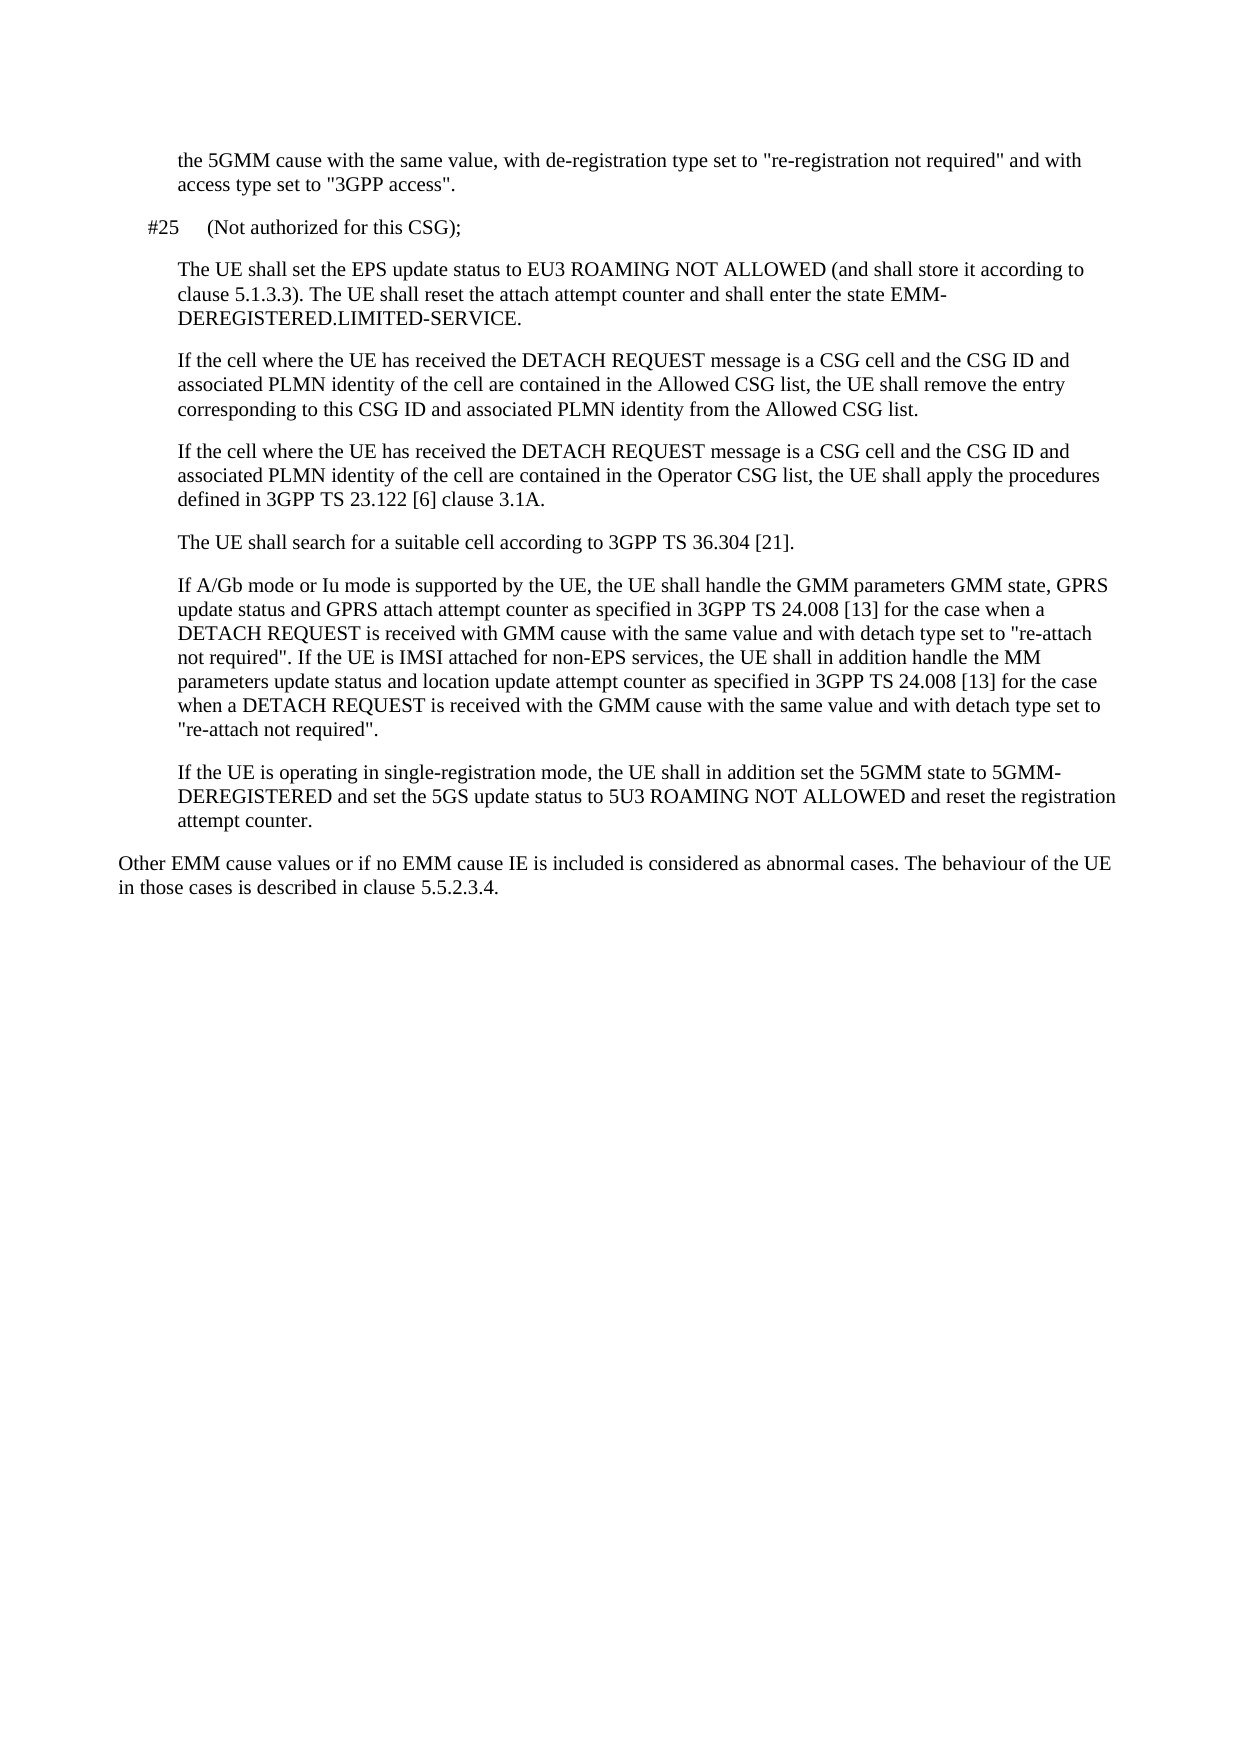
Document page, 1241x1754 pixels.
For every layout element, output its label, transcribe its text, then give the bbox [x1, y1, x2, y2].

text Other EMM cause values or if no EMM cause IE is included is considered as abnormal cases. The behaviour of the UE in those cases is described in clause 5.5.2.3.4. [118, 851, 1122, 899]
text If the UE is operating in single-registration mode, the UE shall in addition set the 5GMM state to 5GMM-DEREGISTERED and set the 5GS update status to 5U3 ROAMING NOT ALLOWED and reset the registration attempt counter. [148, 760, 1122, 832]
text The UE shall search for a suitable cell according to 3GPP TS 36.304 [21]. [148, 530, 1122, 554]
text If the cell where the UE has received the DETACH REQUEST message is a CSG cell and the CSG ID and associated PLMN identity of the cell are contained in the Operator CSG list, the UE shall apply the procedures defined in 3GPP TS 23.122 [6] clause 3.1A. [148, 439, 1122, 511]
text If A/Gb mode or Iu mode is supported by the UE, the UE shall handle the GMM parameters GMM state, GPRS update status and GPRS attach attempt counter as specified in 3GPP TS 24.008 [13] for the case when a DETACH REQUEST is received with GMM cause with the same value and with detach type set to "re-attach not required". If the UE is IMSI attached for non-EPS services, the UE shall in addition handle the MM parameters update status and location update attempt counter as specified in 3GPP TS 24.008 [13] for the case when a DETACH REQUEST is received with the GMM cause with the same value and with detach type set to "re-attach not required". [148, 573, 1122, 741]
text If the cell where the UE has received the DETACH REQUEST message is a CSG cell and the CSG ID and associated PLMN identity of the cell are contained in the Allowed CSG list, the UE shall remove the entry corresponding to this CSG ID and associated PLMN identity from the Allowed CSG list. [148, 348, 1122, 421]
text #25 (Not authorized for this CSG); [148, 214, 1122, 239]
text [148, 148, 1122, 196]
text The UE shall set the EPS update status to EU3 ROAMING NOT ALLOWED (and shall store it according to clause 5.1.3.3). The UE shall reset the attach attempt counter and shall enter the state EMM-DEREGISTERED.LIMITED-SERVICE. [148, 257, 1122, 329]
